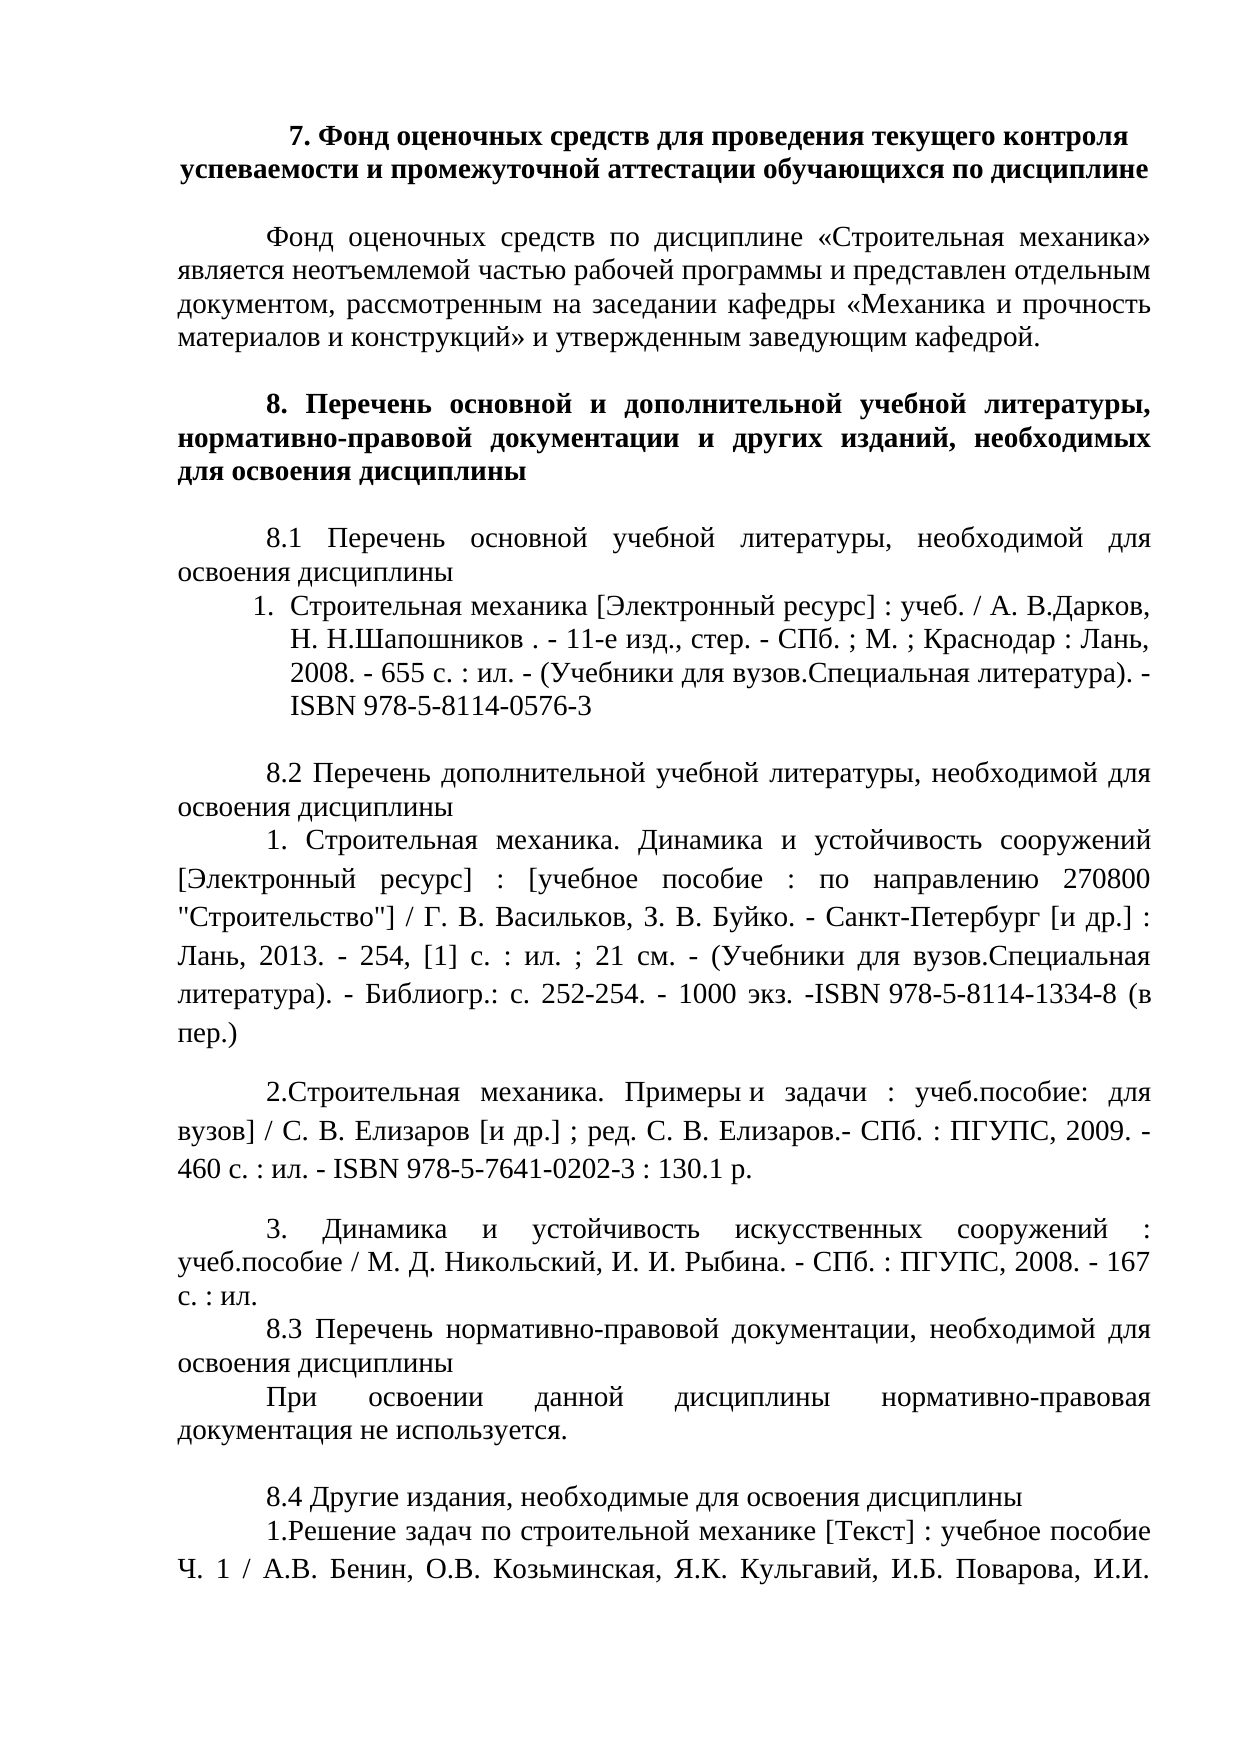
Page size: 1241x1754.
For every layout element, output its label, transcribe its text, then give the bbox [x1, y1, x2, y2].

text 8.4 Другие издания, необходимые для освоения дисциплины [177, 1479, 1152, 1513]
text 1. Строительная механика. Динамика и устойчивость сооружений [Электронный ресурс] : [учебное пособие : по направлению 270800 "Строительство"] / Г. В. Васильков, З. В. Буйко. - Санкт-Петербург [и др.] : Лань, 2013. - 254, [1] с. : ил. ; 21 см. - (Учебники для вузов.Специальная литература). - Библиогр.: с. 252-254. - 1000 экз. -ISBN 978-5-8114-1334-8 (в пер.) [177, 822, 1152, 1049]
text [177, 1513, 1152, 1585]
list Строительная механика [Электронный ресурс] : учеб. / А. В.Дарков, Н. Н.Шапошников . - 11-е изд., стер. - СПб. ; М. ; Краснодар : Лань, 2008. - 655 с. : ил. - (Учебники для вузов.Специальная литература). - ISBN 978-5-8114-0576-3 [252, 588, 1152, 722]
text 8. Перечень основной и дополнительной учебной литературы, нормативно-правовой документации и других изданий, необходимых для освоения дисциплины [177, 386, 1152, 487]
text 7. Фонд оценочных средств для проведения текущего контроля успеваемости и промежуточной аттестации обучающихся по дисциплине [177, 118, 1152, 185]
text 8.2 Перечень дополнительной учебной литературы, необходимой для освоения дисциплины [177, 755, 1152, 822]
text Фонд оценочных средств по дисциплине «Строительная механика» является неотъемлемой частью рабочей программы и представлен отдельным документом, рассмотренным на заседании кафедры «Механика и прочность материалов и конструкций» и утвержденным заведующим кафедрой. [177, 219, 1152, 353]
text 8.1 Перечень основной учебной литературы, необходимой для освоения дисциплины [177, 521, 1152, 588]
text 2.Строительная механика. Примеры и задачи : учеб.пособие: для вузов] / С. В. Елизаров [и др.] ; ред. С. В. Елизаров.- СПб. : ПГУПС, 2009. - 460 с. : ил. - ISBN 978-5-7641-0202-3 : 130.1 р. [177, 1074, 1152, 1185]
text При освоении данной дисциплины нормативно-правовая документация не используется. [177, 1379, 1152, 1446]
text 8.3 Перечень нормативно-правовой документации, необходимой для освоения дисциплины [177, 1312, 1152, 1379]
text 3. Динамика и устойчивость искусственных сооружений : учеб.пособие / М. Д. Никольский, И. И. Рыбина. - СПб. : ПГУПС, 2008. - 167 с. : ил. [177, 1211, 1152, 1312]
